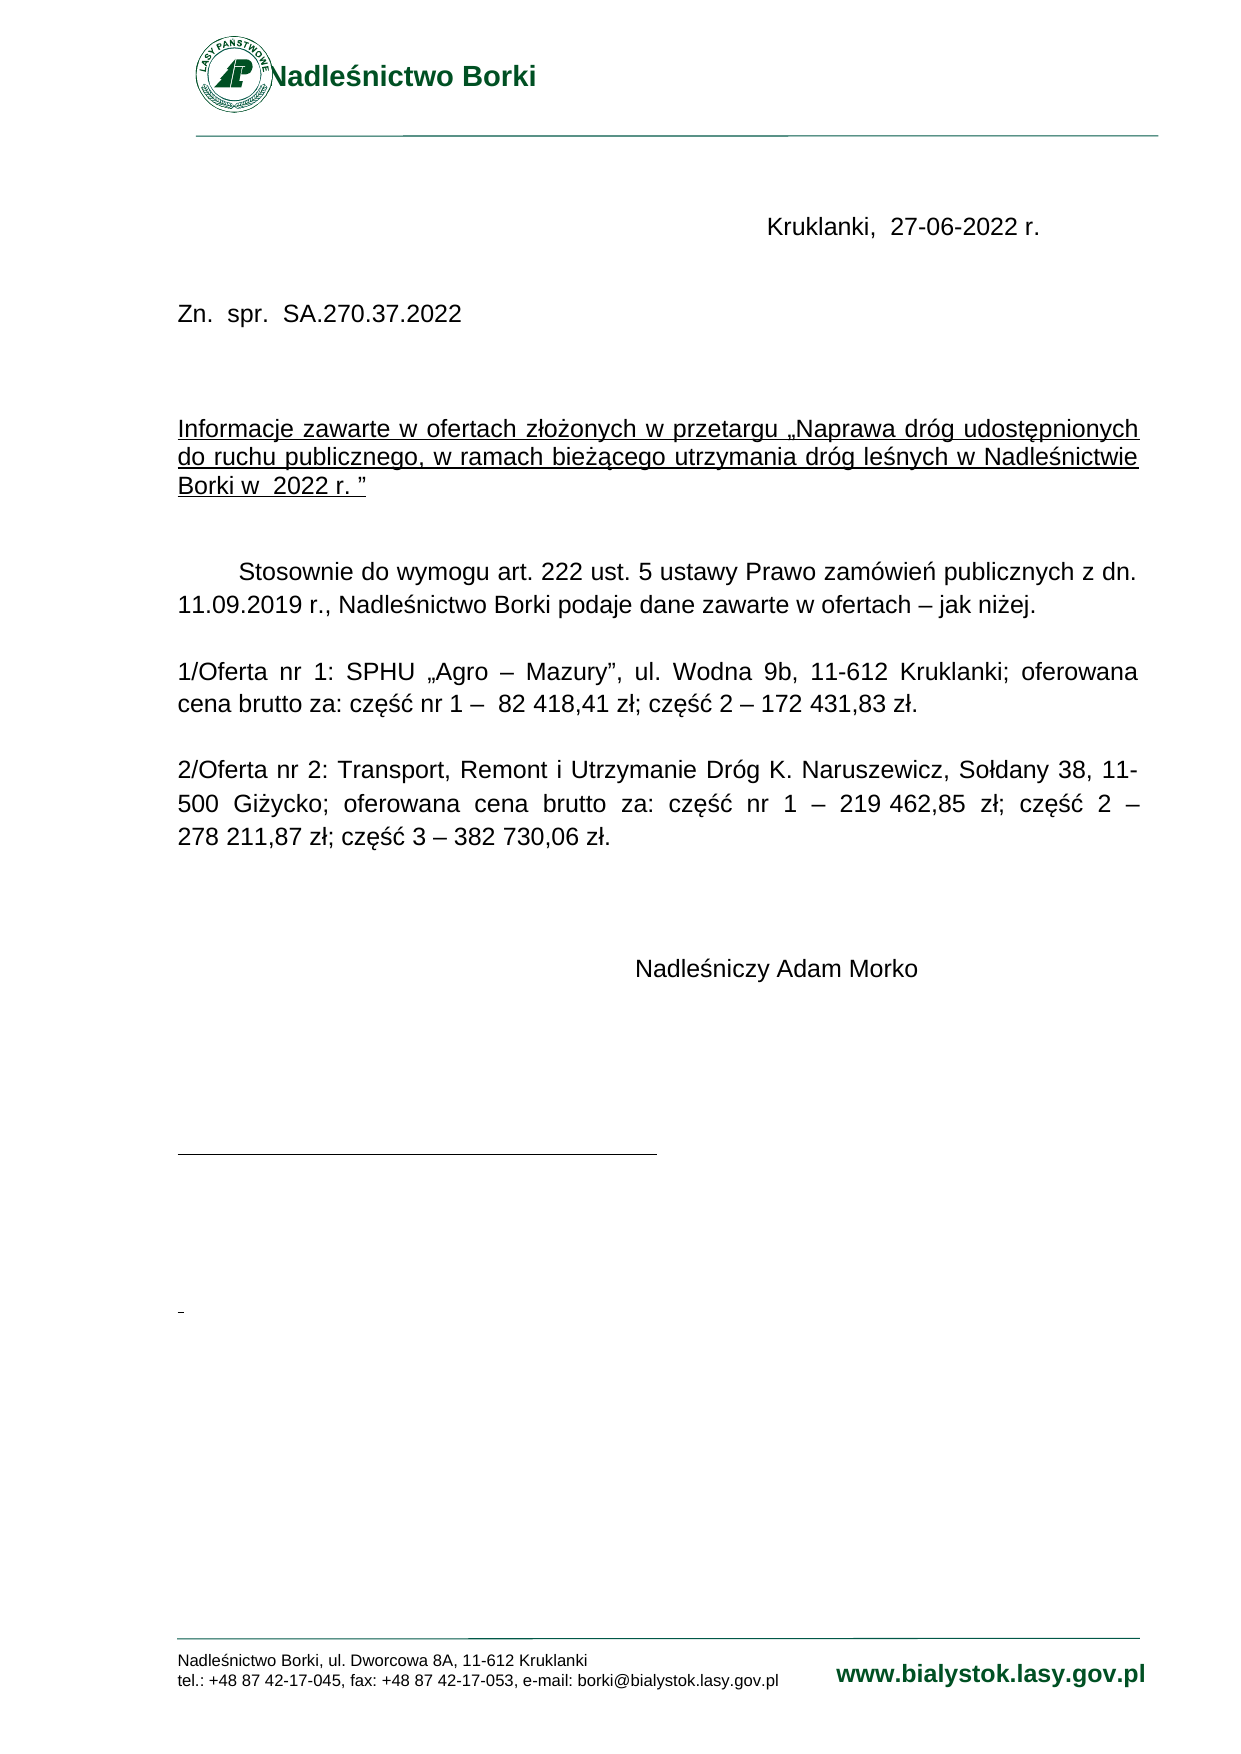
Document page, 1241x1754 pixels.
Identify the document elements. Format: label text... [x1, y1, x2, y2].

text 2/Oferta nr 2: Transport, Remont i Utrzymanie Dróg K. Naruszewicz, Sołdany 38, 11- 500 Giżycko; oferowana cena brutto za: część nr 1 – 219 462,85 zł; część 2 – 278 211,87 zł; część 3 – 382 730,06 zł. [177, 756, 1140, 850]
text Nadleśniczy Adam Morko [177, 954, 1140, 982]
text Informacje zawarte w ofertach złożonych w przetargu „Naprawa dróg udostępnionych do ruchu publicznego, w ramach bieżącego utrzymania dróg leśnych w Nadleśnictwie Borki w 2022 r. ” [177, 414, 1140, 439]
text Informacje zawarte w ofertach złożonych w przetargu „Naprawa dróg udostępnionych do ruchu publicznego, w ramach bieżącego utrzymania dróg leśnych w Nadleśnictwie Borki w 2022 r. ” [177, 440, 1140, 500]
text Stosownie do wymogu art. 222 ust. 5 ustawy Prawo zamówień publicznych z dn. 11.09.2019 r., Nadleśnictwo Borki podaje dane zawarte w ofertach – jak niżej. [177, 557, 1140, 619]
text Zn. spr. SA.270.37.2022 [177, 299, 1140, 327]
text 1/Oferta nr 1: SPHU „Agro – Mazury”, ul. Wodna 9b, 11-612 Kruklanki; oferowana cena brutto za: część nr 1 – 82 418,41 zł; część 2 – 172 431,83 zł. [177, 656, 1140, 718]
text Kruklanki, 27-06-2022 r. [177, 212, 1140, 241]
